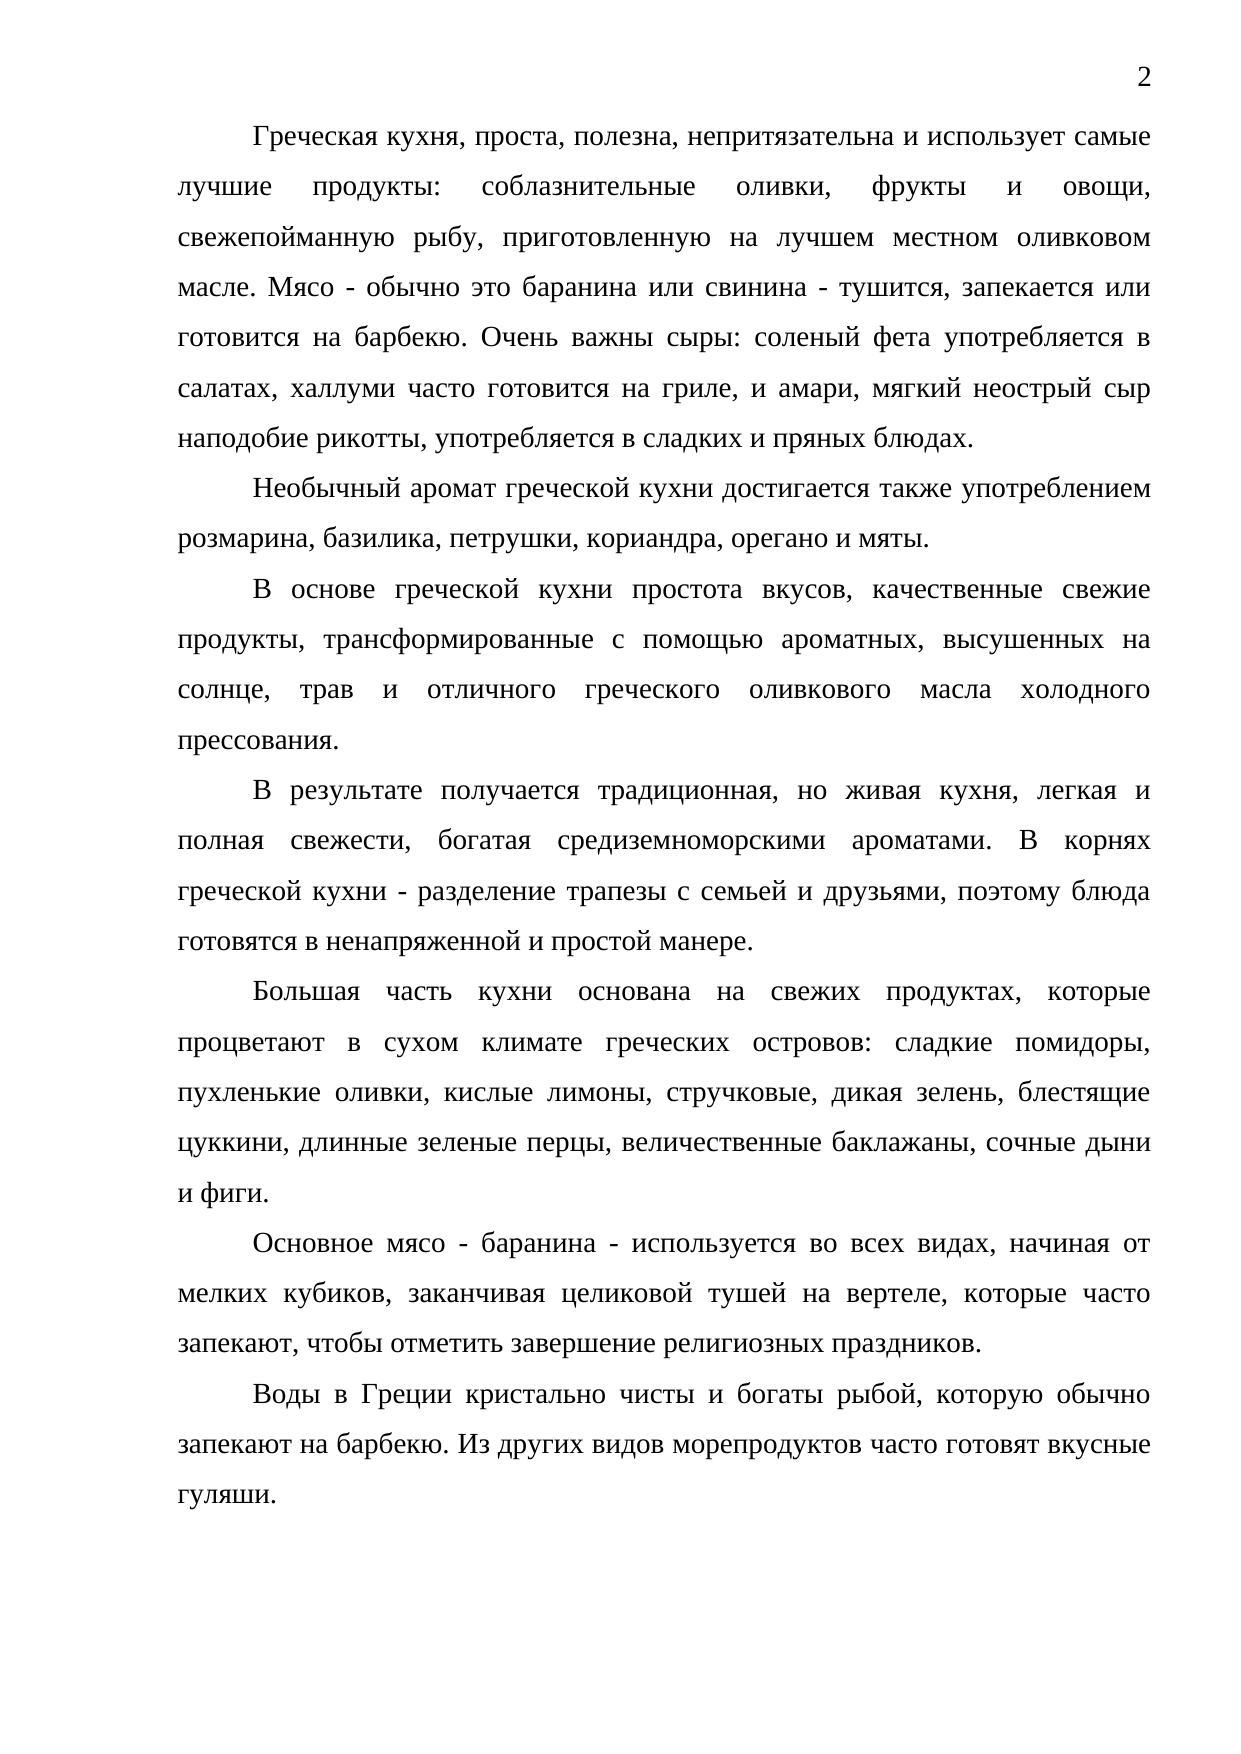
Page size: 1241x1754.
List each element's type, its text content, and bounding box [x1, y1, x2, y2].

text В результате получается традиционная, но живая кухня, легкая и полная свежести, богатая средиземноморскими ароматами. В корнях греческой кухни - разделение трапезы с семьей и друзьями, поэтому блюда готовятся в ненапряженной и простой манере. [177, 772, 1152, 957]
text Необычный аромат греческой кухни достигается также употреблением розмарина, базилика, петрушки, кориандра, орегано и мяты. [177, 470, 1152, 554]
text Воды в Греции кристально чисты и богаты рыбой, которую обычно запекают на барбекю. Из других видов морепродуктов часто готовят вкусные гуляши. [177, 1376, 1152, 1510]
text Основное мясо - баранина - используется во всех видах, начиная от мелких кубиков, заканчивая целиковой тушей на вертеле, которые часто запекают, чтобы отметить завершение религиозных праздников. [177, 1225, 1152, 1359]
text Греческая кухня, проста, полезна, непритязательна и использует самые лучшие продукты: соблазнительные оливки, фрукты и овощи, свежепойманную рыбу, приготовленную на лучшем местном оливковом масле. Мясо - обычно это баранина или свинина - тушится, запекается или готовится на барбекю. Очень важны сыры: соленый фета употребляется в салатах, халлуми часто готовится на гриле, и амари, мягкий неострый сыр наподобие рикотты, употребляется в сладких и пряных блюдах. [177, 118, 1152, 453]
text В основе греческой кухни простота вкусов, качественные свежие продукты, трансформированные с помощью ароматных, высушенных на солнце, трав и отличного греческого оливкового масла холодного прессования. [177, 571, 1152, 755]
text Большая часть кухни основана на свежих продуктах, которые процветают в сухом климате греческих островов: сладкие помидоры, пухленькие оливки, кислые лимоны, стручковые, дикая зелень, блестящие цуккини, длинные зеленые перцы, величественные баклажаны, сочные дыни и фиги. [177, 973, 1152, 1208]
